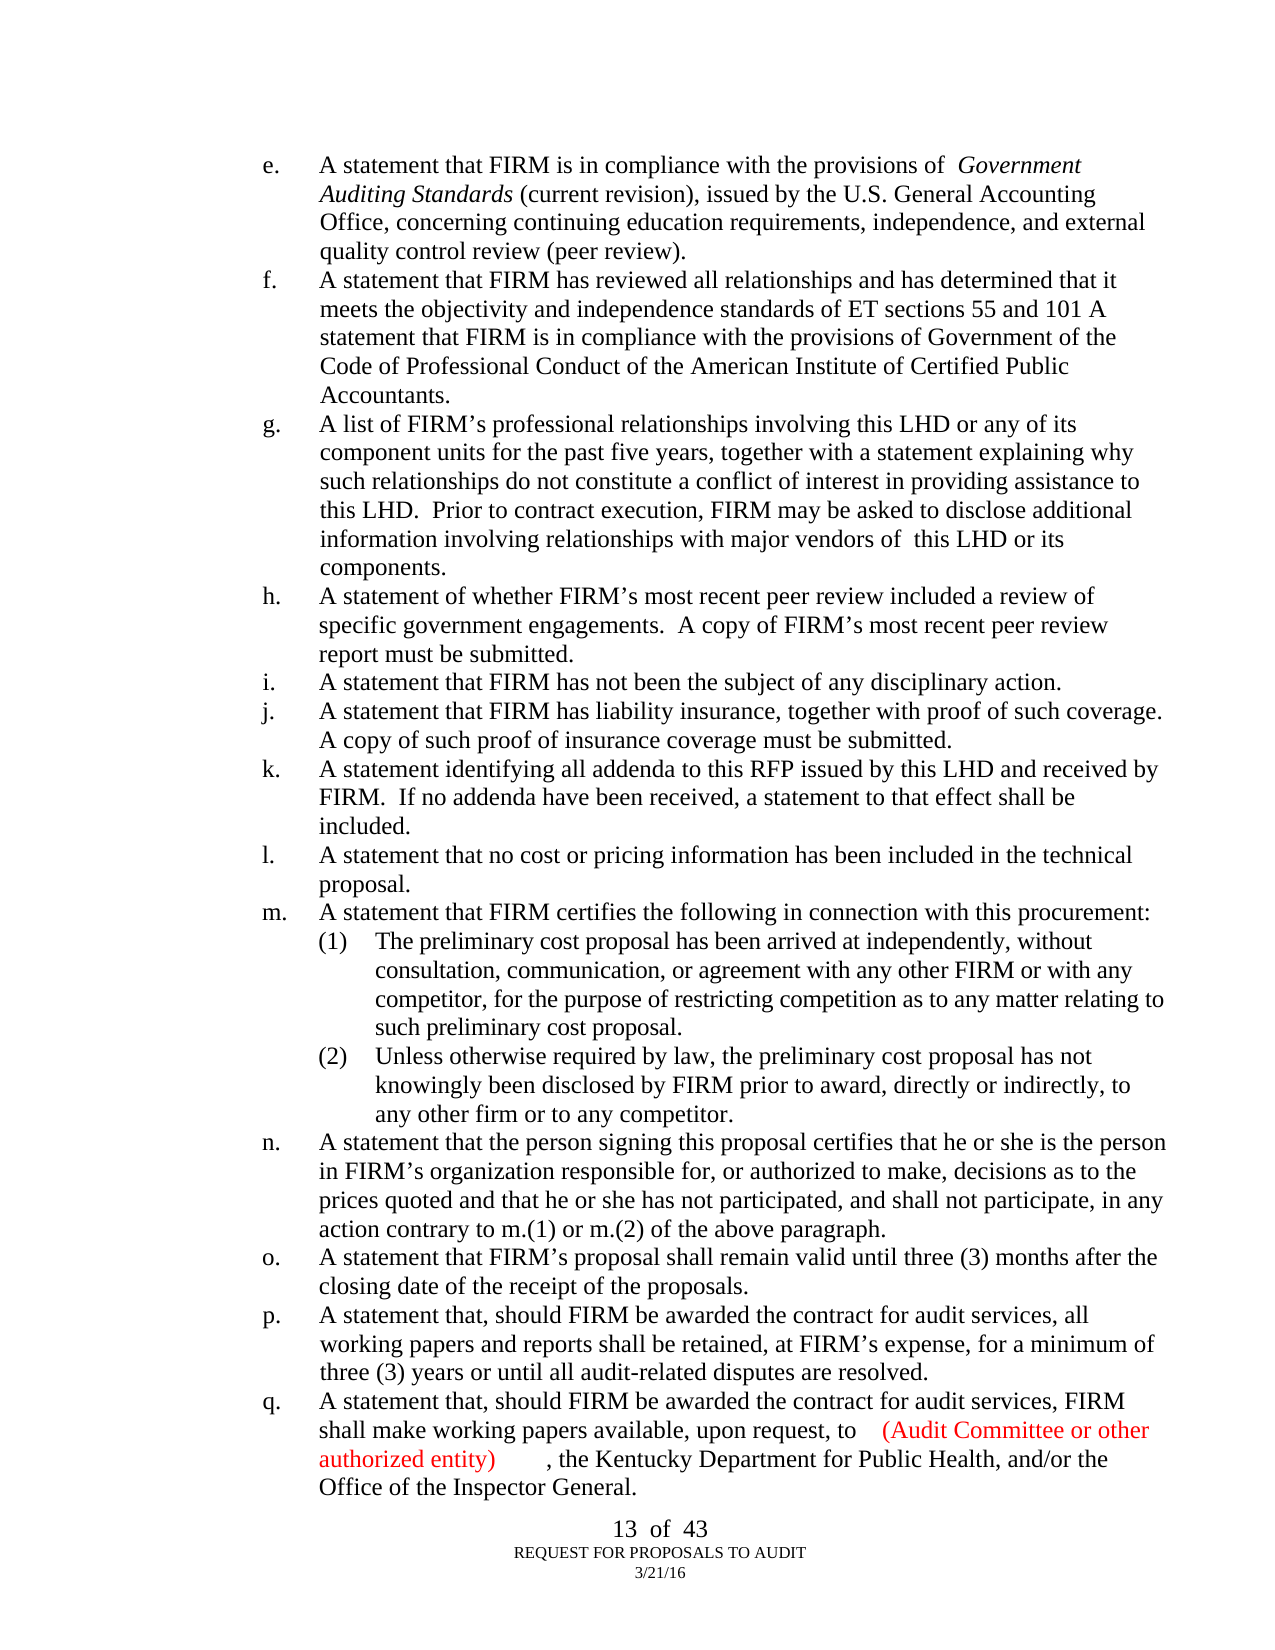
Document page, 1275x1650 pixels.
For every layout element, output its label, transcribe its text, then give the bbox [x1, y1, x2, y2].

list A statement that FIRM certifies the following in connection with this procurement: [262, 897, 1170, 926]
list A statement that FIRM has not been the subject of any disciplinary action. [262, 667, 1170, 696]
text q. A statement that, should FIRM be awarded the contract for audit services, FIRM shall make working papers available, upon request, to (Audit Committee or other authorized entity) , the Kentucky Department for Public Health, and/or the Office of the Inspector General. [262, 1386, 1170, 1501]
list A statement that FIRM has reviewed all relationships and has determined that it meets the objectivity and independence standards of ET sections 55 and 101 A statement that FIRM is in compliance with the provisions of Government of the Code of Professional Conduct of the American Institute of Certified Public Accountants. [262, 265, 1170, 409]
text p. A statement that, should FIRM be awarded the contract for audit services, all working papers and reports shall be retained, at FIRM’s expense, for a minimum of three (3) years or until all audit-related disputes are resolved. [262, 1300, 1170, 1386]
text (1) The preliminary cost proposal has been arrived at independently, without consultation, communication, or agreement with any other FIRM or with any competitor, for the purpose of restricting competition as to any matter relating to such preliminary cost proposal. [318, 926, 1170, 1041]
list A statement of whether FIRM’s most recent peer review included a review of specific government engagements. A copy of FIRM’s most recent peer review report must be submitted. [262, 581, 1170, 667]
list A statement that no cost or pricing information has been included in the technical proposal. [262, 840, 1170, 897]
list A list of FIRM’s professional relationships involving this LHD or any of its component units for the past five years, together with a statement explaining why such relationships do not constitute a conflict of interest in providing assistance to this LHD. Prior to contract execution, FIRM may be asked to disclose additional information involving relationships with major vendors of this LHD or its components. [262, 409, 1170, 581]
list A statement that FIRM is in compliance with the provisions of Government Auditing Standards (current revision), issued by the U.S. General Accounting Office, concerning continuing education requirements, independence, and external quality control review (peer review). [262, 150, 1170, 265]
list A statement that FIRM has liability insurance, together with proof of such coverage. A copy of such proof of insurance coverage must be submitted. [262, 696, 1170, 754]
text n. A statement that the person signing this proposal certifies that he or she is the person in FIRM’s organization responsible for, or authorized to make, decisions as to the prices quoted and that he or she has not participated, and shall not participate, in any action contrary to m.(1) or m.(2) of the above paragraph. [262, 1127, 1170, 1242]
list A statement identifying all addenda to this RFP issued by this LHD and received by FIRM. If no addenda have been received, a statement to that effect shall be included. [262, 754, 1170, 840]
text (2) Unless otherwise required by law, the preliminary cost proposal has not knowingly been disclosed by FIRM prior to award, directly or indirectly, to any other firm or to any competitor. [318, 1041, 1170, 1127]
text o. A statement that FIRM’s proposal shall remain valid until three (3) months after the closing date of the receipt of the proposals. [262, 1242, 1170, 1300]
